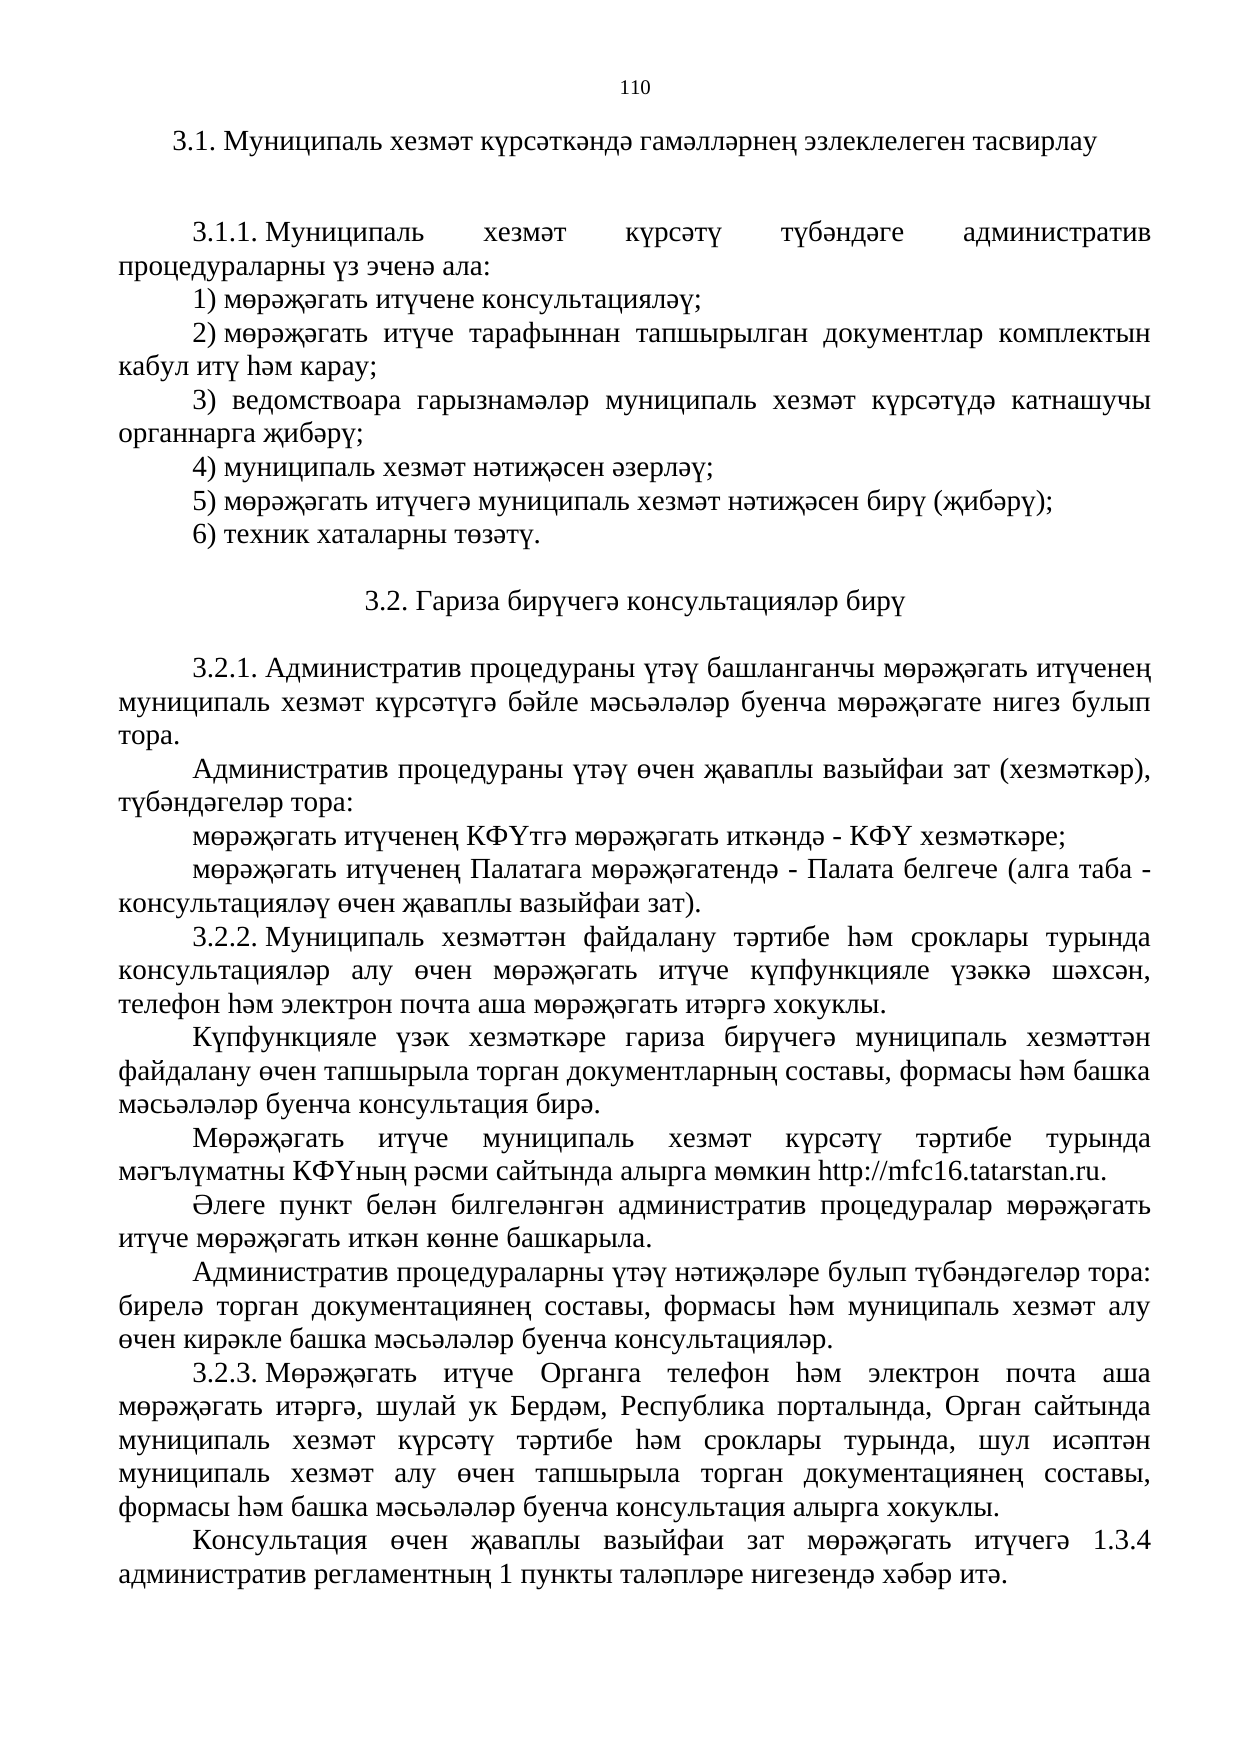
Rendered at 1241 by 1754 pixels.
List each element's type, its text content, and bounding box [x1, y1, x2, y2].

text 6) техник хаталарны төзәтү. [118, 516, 1152, 550]
text мөрәҗәгать итүченең КФҮтгә мөрәҗәгать иткәндә - КФҮ хезмәткәре; [118, 818, 1152, 852]
text 3.2. Гариза бирүчегә консультацияләр бирү [118, 583, 1152, 617]
text 5) мөрәҗәгать итүчегә муниципаль хезмәт нәтиҗәсен бирү (җибәрү); [118, 483, 1152, 516]
text мөрәҗәгать итүченең Палатага мөрәҗәгатендә - Палата белгече (алга таба - консультацияләү өчен җаваплы вазыйфаи зат). [118, 852, 1152, 919]
text 3.2.1. Административ процедураны үтәү башланганчы мөрәҗәгать итүченең муниципаль хезмәт күрсәтүгә бәйле мәсьәләләр буенча мөрәҗәгате нигез булып тора. [118, 650, 1152, 751]
text 2) мөрәҗәгать итүче тарафыннан тапшырылган документлар комплектын кабул итү һәм карау; [118, 315, 1152, 382]
text Күпфункцияле үзәк хезмәткәре гариза бирүчегә муниципаль хезмәттән файдалану өчен тапшырыла торган документларның составы, формасы һәм башка мәсьәләләр буенча консультация бирә. [118, 1019, 1152, 1120]
text 3.1.1. Муниципаль хезмәт күрсәтү түбәндәге административ процедураларны үз эченә ала: [118, 214, 1152, 281]
text 3.2.2. Муниципаль хезмәттән файдалану тәртибе һәм сроклары турында консультацияләр алу өчен мөрәҗәгать итүче күпфункцияле үзәккә шәхсән, телефон һәм электрон почта аша мөрәҗәгать итәргә хокуклы. [118, 919, 1152, 1019]
text Административ процедураны үтәү өчен җаваплы вазыйфаи зат (хезмәткәр), түбәндәгеләр тора: [118, 751, 1152, 818]
text 1) мөрәҗәгать итүчене консультацияләү; [118, 281, 1152, 315]
text 4) муниципаль хезмәт нәтиҗәсен әзерләү; [118, 449, 1152, 483]
text 3.1. Муниципаль хезмәт күрсәткәндә гамәлләрнең эзлеклелеген тасвирлау [118, 123, 1152, 181]
text 3.2.3. Мөрәҗәгать итүче Органга телефон һәм электрон почта аша мөрәҗәгать итәргә, шулай ук Бердәм, Республика порталында, Орган сайтында муниципаль хезмәт күрсәтү тәртибе һәм сроклары турында, шул исәптән муниципаль хезмәт алу өчен тапшырыла торган документациянең составы, формасы һәм башка мәсьәләләр буенча консультация алырга хокуклы. [118, 1355, 1152, 1522]
text Әлеге пункт белән билгеләнгән административ процедуралар мөрәҗәгать итүче мөрәҗәгать иткән көнне башкарыла. [118, 1187, 1152, 1254]
text 3) ведомствоара гарызнамәләр муниципаль хезмәт күрсәтүдә катнашучы органнарга җибәрү; [118, 382, 1152, 449]
text Консультация өчен җаваплы вазыйфаи зат мөрәҗәгать итүчегә 1.3.4 административ регламентның 1 пункты таләпләре нигезендә хәбәр итә. [118, 1522, 1152, 1589]
text Мөрәҗәгать итүче муниципаль хезмәт күрсәтү тәртибе турында мәгълүматны КФҮның рәсми сайтында алырга мөмкин http://mfc16.tatarstan.ru. [118, 1120, 1152, 1187]
